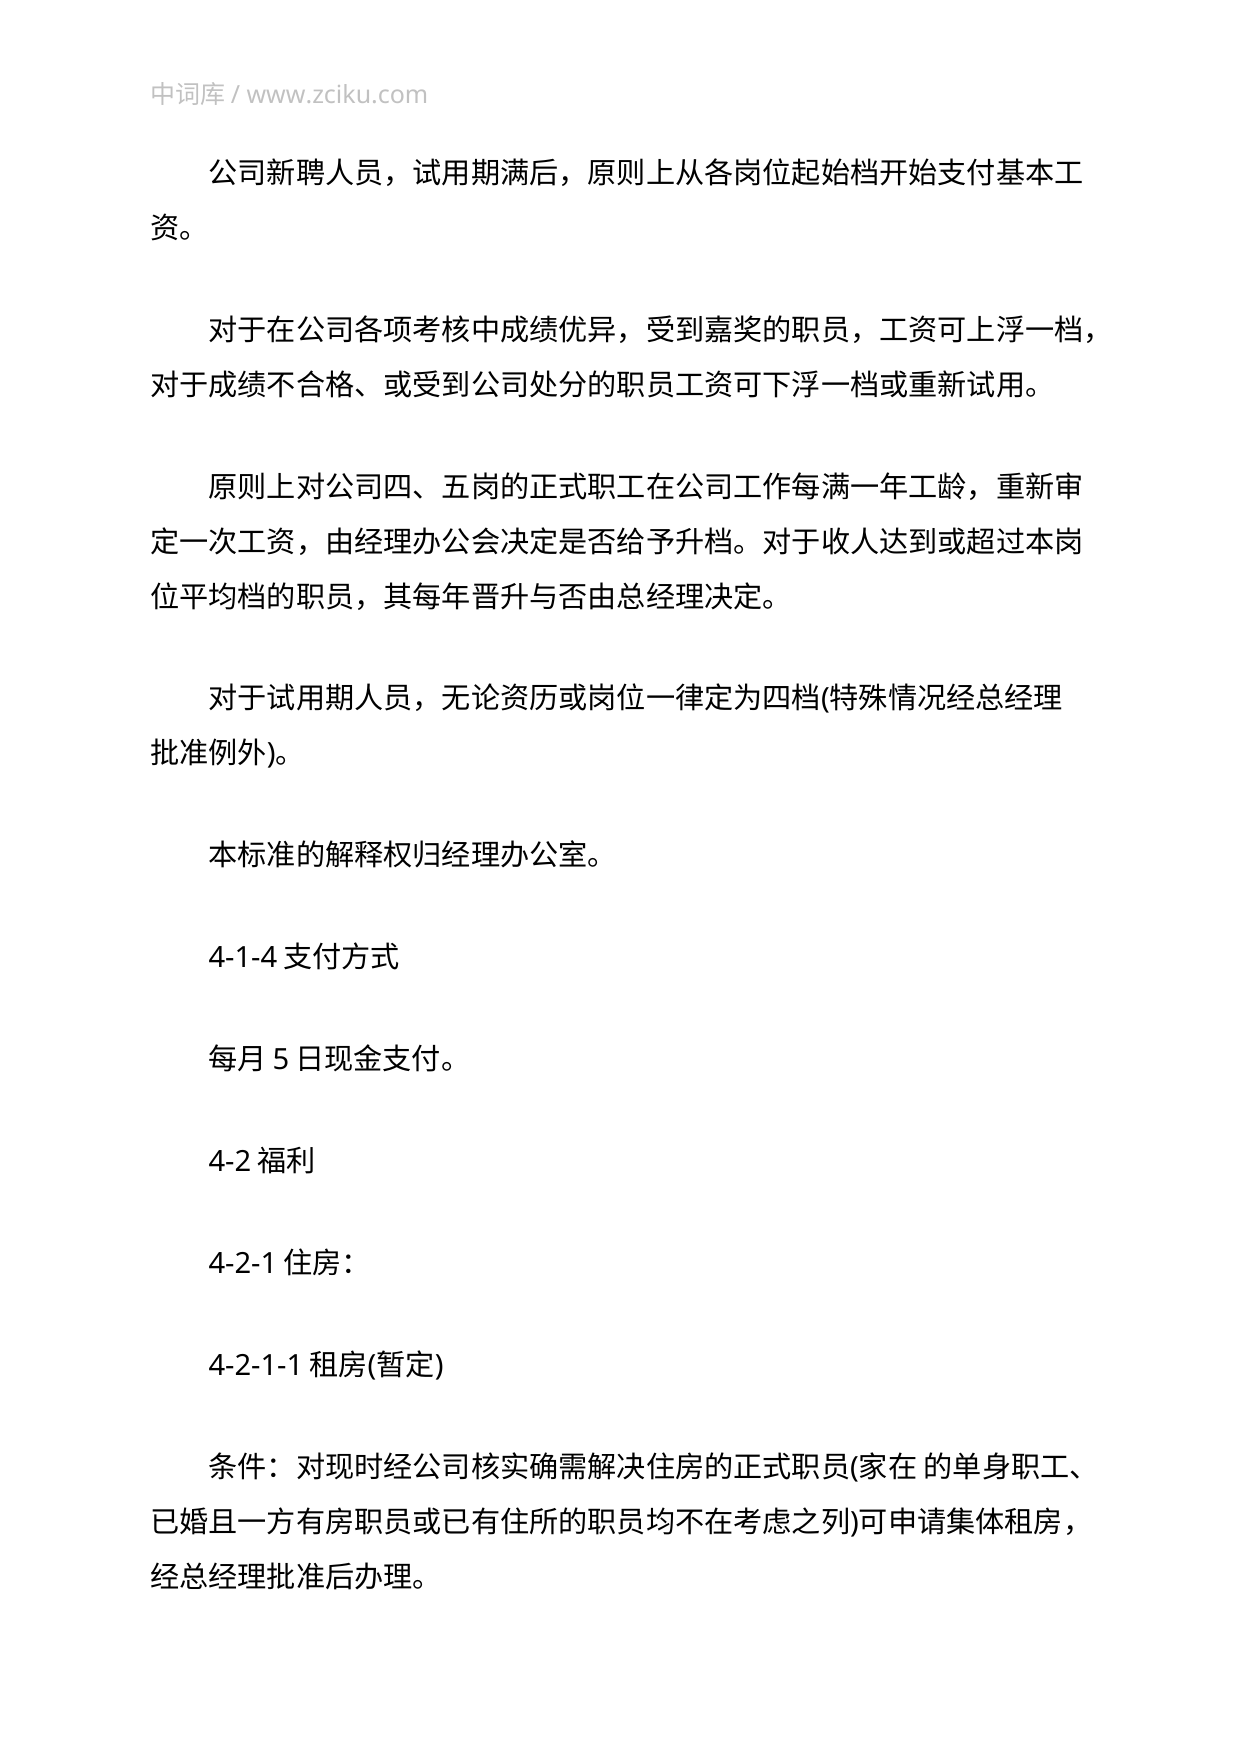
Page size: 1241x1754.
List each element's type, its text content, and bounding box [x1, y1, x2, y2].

text 每月5日现金支付。 [150, 1036, 1090, 1078]
text 4-2福利 [150, 1138, 1090, 1180]
text 4-2-1-1租房(暂定) [150, 1342, 1090, 1384]
text 本标准的解释权归经理办公室。 [150, 832, 1090, 874]
text 公司新聘人员，试用期满后，原则上从各岗位起始档开始支付基本工资。 [150, 150, 1090, 247]
text 对于试用期人员，无论资历或岗位一律定为四档(特殊情况经总经理批准例外)。 [150, 675, 1090, 772]
text 4-1-4支付方式 [150, 934, 1090, 976]
text 4-2-1住房： [150, 1239, 1090, 1282]
text 条件：对现时经公司核实确需解决住房的正式职员(家在 的单身职工、已婚且一方有房职员或已有住所的职员均不在考虑之列)可申请集体租房，经总经理批准后办理。 [150, 1443, 1090, 1596]
text 对于在公司各项考核中成绩优异，受到嘉奖的职员，工资可上浮一档，对于成绩不合格、或受到公司处分的职员工资可下浮一档或重新试用。 [150, 307, 1090, 404]
text 原则上对公司四、五岗的正式职工在公司工作每满一年工龄，重新审定一次工资，由经理办公会决定是否给予升档。对于收人达到或超过本岗位平均档的职员，其每年晋升与否由总经理决定。 [150, 463, 1090, 615]
